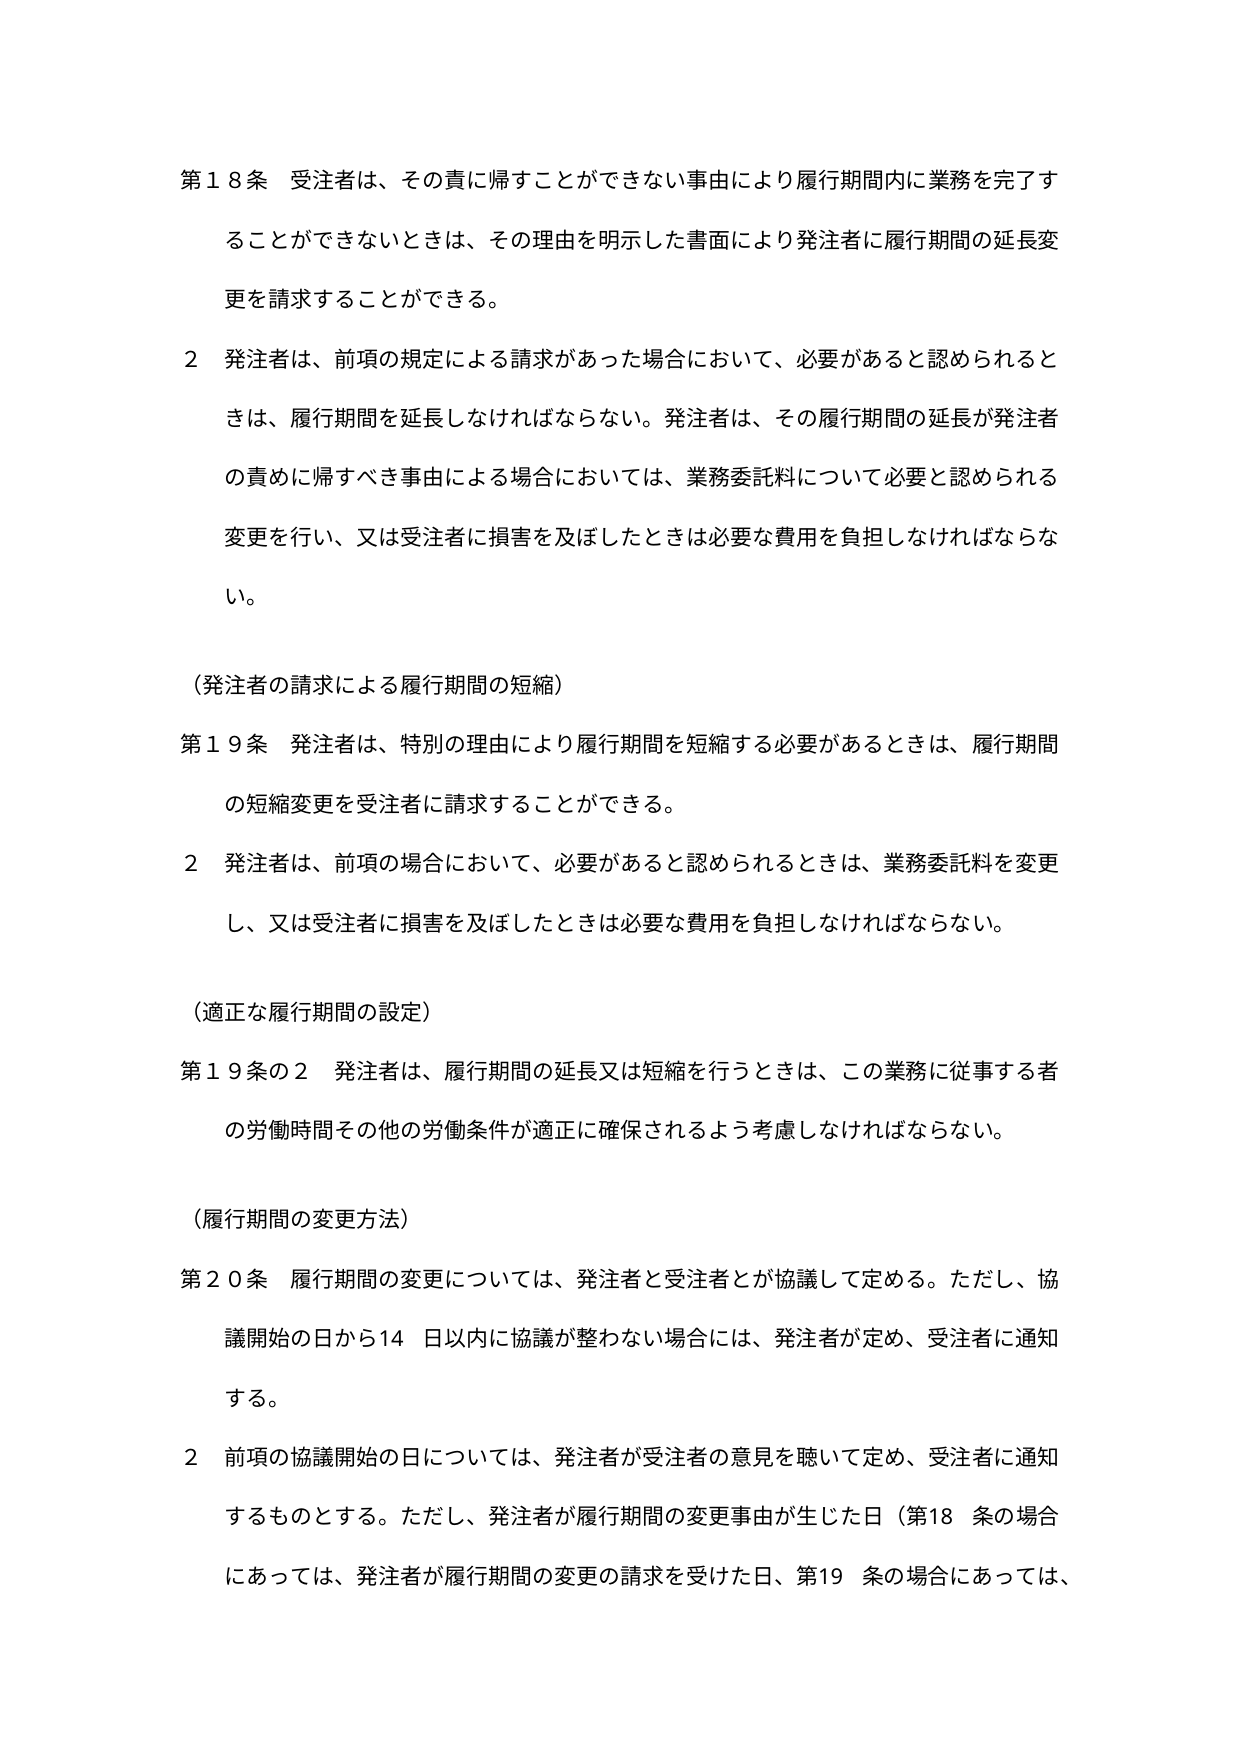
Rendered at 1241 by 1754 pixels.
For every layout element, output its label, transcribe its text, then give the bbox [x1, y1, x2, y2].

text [181, 1426, 1060, 1604]
text （適正な履行期間の設定） [181, 981, 1060, 1040]
text 第２０条 履行期間の変更については、発注者と受注者とが協議して定める。ただし、協議開始の日から14日以内に協議が整わない場合には、発注者が定め、受注者に通知する。 [181, 1248, 1060, 1426]
text ２ 発注者は、前項の場合において、必要があると認められるときは、業務委託料を変更し、又は受注者に損害を及ぼしたときは必要な費用を負担しなければならない。 [181, 832, 1060, 951]
text 第１９条の２ 発注者は、履行期間の延長又は短縮を行うときは、この業務に従事する者の労働時間その他の労働条件が適正に確保されるよう考慮しなければならない。 [181, 1040, 1060, 1159]
text （発注者の請求による履行期間の短縮） [181, 654, 1060, 714]
text 第１９条 発注者は、特別の理由により履行期間を短縮する必要があるときは、履行期間の短縮変更を受注者に請求することができる。 [181, 714, 1060, 832]
text ２ 発注者は、前項の規定による請求があった場合において、必要があると認められるときは、履行期間を延長しなければならない。発注者は、その履行期間の延長が発注者の責めに帰すべき事由による場合においては、業務委託料について必要と認められる変更を行い、又は受注者に損害を及ぼしたときは必要な費用を負担しなければならない。 [181, 328, 1060, 624]
text 第１８条 受注者は、その責に帰すことができない事由により履行期間内に業務を完了することができないときは、その理由を明示した書面により発注者に履行期間の延長変更を請求することができる。 [181, 149, 1060, 328]
text （履行期間の変更方法） [181, 1189, 1060, 1248]
